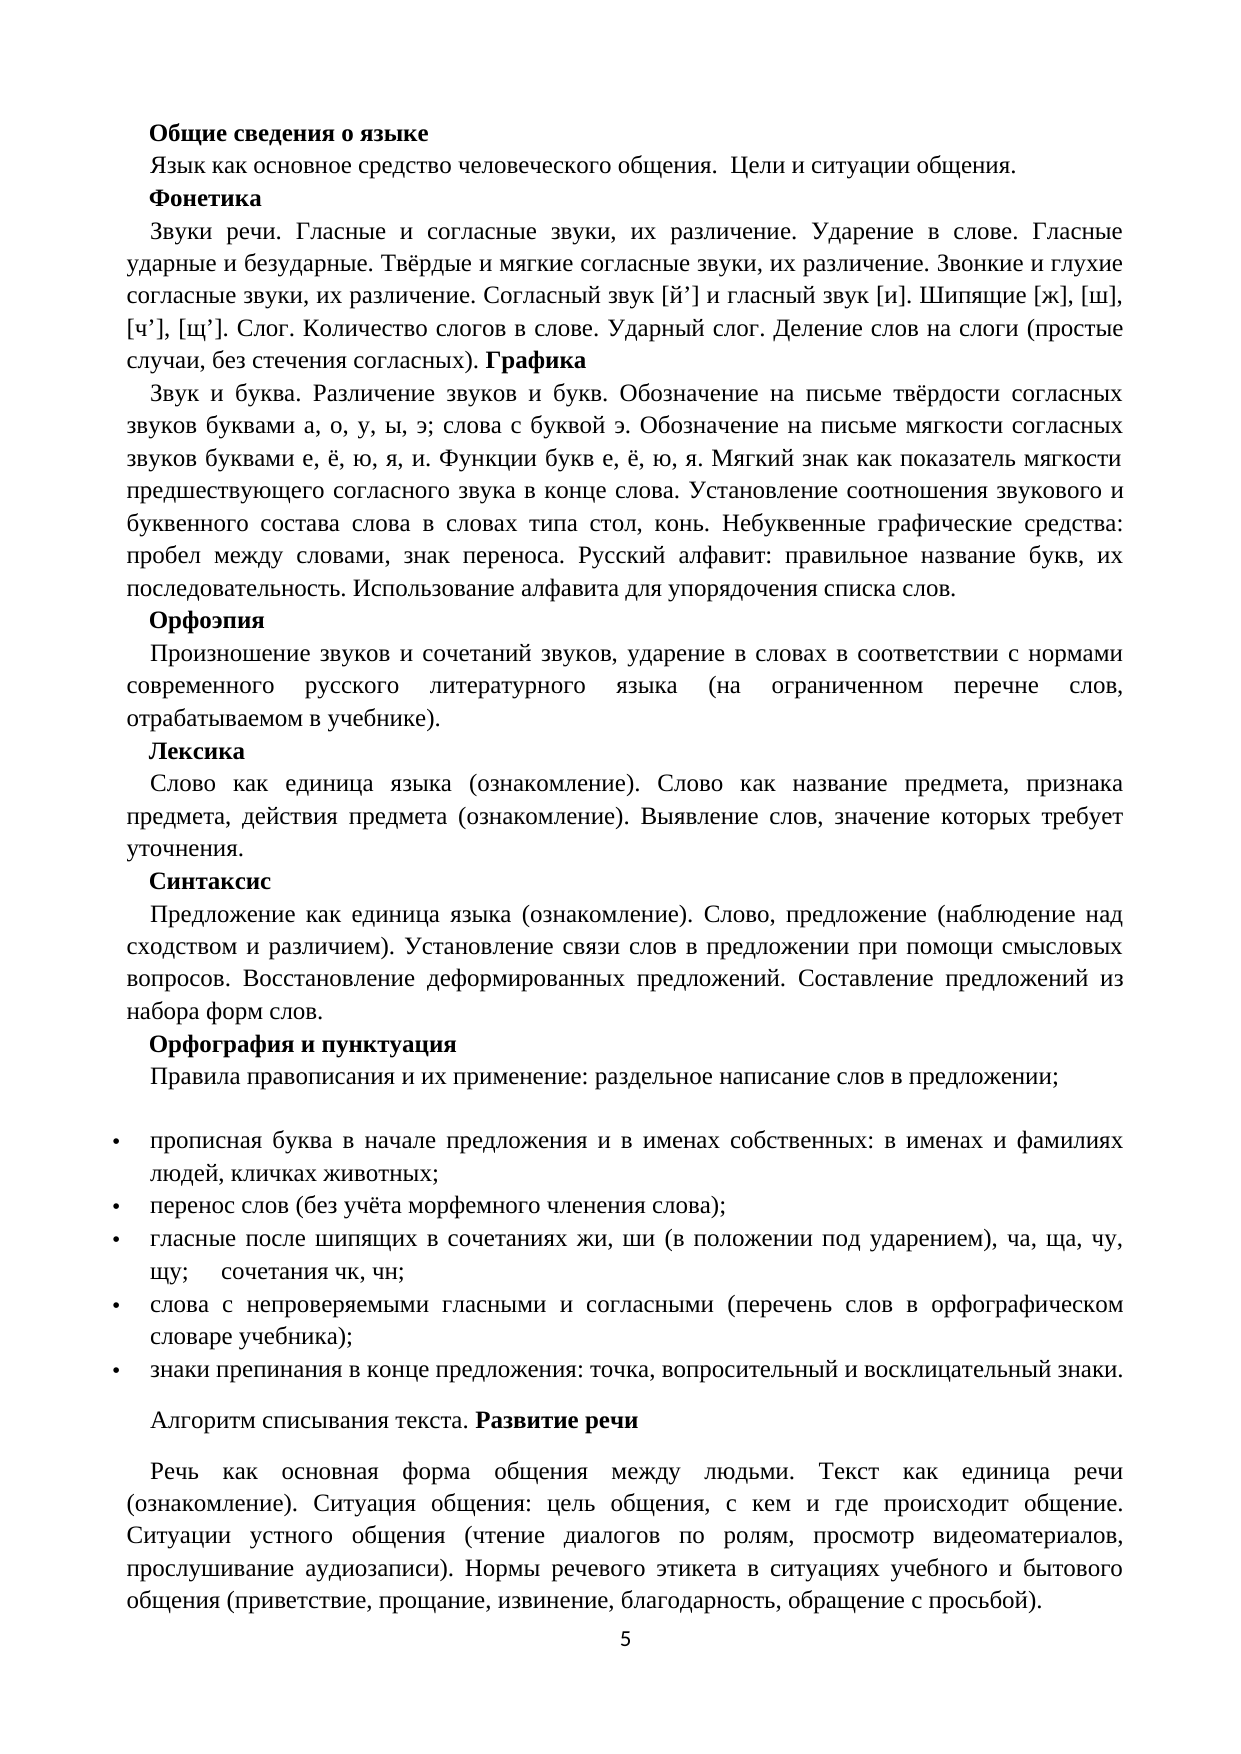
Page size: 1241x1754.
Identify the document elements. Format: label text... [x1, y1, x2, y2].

subtitle Лексика [148, 736, 1059, 764]
subtitle Синтаксис [148, 866, 1059, 895]
text Произношение звуков и сочетаний звуков, ударение в словах в соответствии с нормами современного русского литературного языка (на ограниченном перечне слов, отрабатываемом в учебнике). [126, 638, 1124, 732]
list знаки препинания в конце предложения: точка, вопросительный и восклицательный знаки. Алгоритм списывания текста. Развитие речи [112, 1354, 1124, 1433]
text Предложение как единица языка (ознакомление). Слово, предложение (наблюдение над сходством и различием). Установление связи слов в предложении при помощи смысловых вопросов. Восстановление деформированных предложений. Составление предложений из набора форм слов. [126, 899, 1124, 1025]
list перенос слов (без учёта морфемного членения слова); [112, 1191, 1124, 1219]
text Язык как основное средство человеческого общения. Цели и ситуации общения. [150, 150, 1124, 179]
text Правила правописания и их применение: раздельное написание слов в предложении; [150, 1061, 1124, 1090]
list гласные после шипящих в сочетаниях жи, ши (в положении под ударением), ча, ща, чу, щу;  сочетания чк, чн; [112, 1223, 1124, 1285]
text Звуки речи. Гласные и согласные звуки, их различение. Ударение в слове. Гласные ударные и безударные. Твёрдые и мягкие согласные звуки, их различение. Звонкие и глухие согласные звуки, их различение. Согласный звук [й’] и гласный звук [и]. Шипящие [ж], [ш], [ч’], [щ’]. Слог. Количество слогов в слове. Ударный слог. Деление слов на слоги (простые случаи, без стечения согласных). Графика [126, 216, 1124, 374]
text Речь как основная форма общения между людьми. Текст как единица речи (ознакомление). Ситуация общения: цель общения, с кем и где происходит общение. Ситуации устного общения (чтение диалогов по ролям, просмотр видеоматериалов, прослушивание аудиозаписи). Нормы речевого этикета в ситуациях учебного и бытового общения (приветствие, прощание, извинение, благодарность, обращение с просьбой). [126, 1456, 1124, 1614]
text Слово как единица языка (ознакомление). Слово как название предмета, признака предмета, действия предмета (ознакомление). Выявление слов, значение которых требует уточнения. [126, 768, 1124, 862]
list слова с непроверяемыми гласными и согласными (перечень слов в орфографическом словаре учебника); [112, 1289, 1124, 1350]
list прописная буква в начале предложения и в именах собственных: в именах и фамилиях людей, кличках животных; [112, 1125, 1124, 1186]
text Общие сведения о языке [148, 118, 1059, 146]
subtitle Орфоэпия [148, 606, 1059, 634]
subtitle Фонетика [148, 183, 1059, 212]
subtitle Орфография и пунктуация [148, 1029, 1059, 1058]
text Звук и буква. Различение звуков и букв. Обозначение на письме твёрдости согласных звуков буквами а, о, у, ы, э; слова с буквой э. Обозначение на письме мягкости согласных звуков буквами е, ё, ю, я, и. Функции букв е, ё, ю, я. Мягкий знак как показатель мягкости предшествующего согласного звука в конце слова. Установление соотношения звукового и буквенного состава слова в словах типа стол, конь. Небуквенные графические средства: пробел между словами, знак переноса. Русский алфавит: правильное название букв, их последовательность. Использование алфавита для упорядочения списка слов. [126, 378, 1124, 601]
